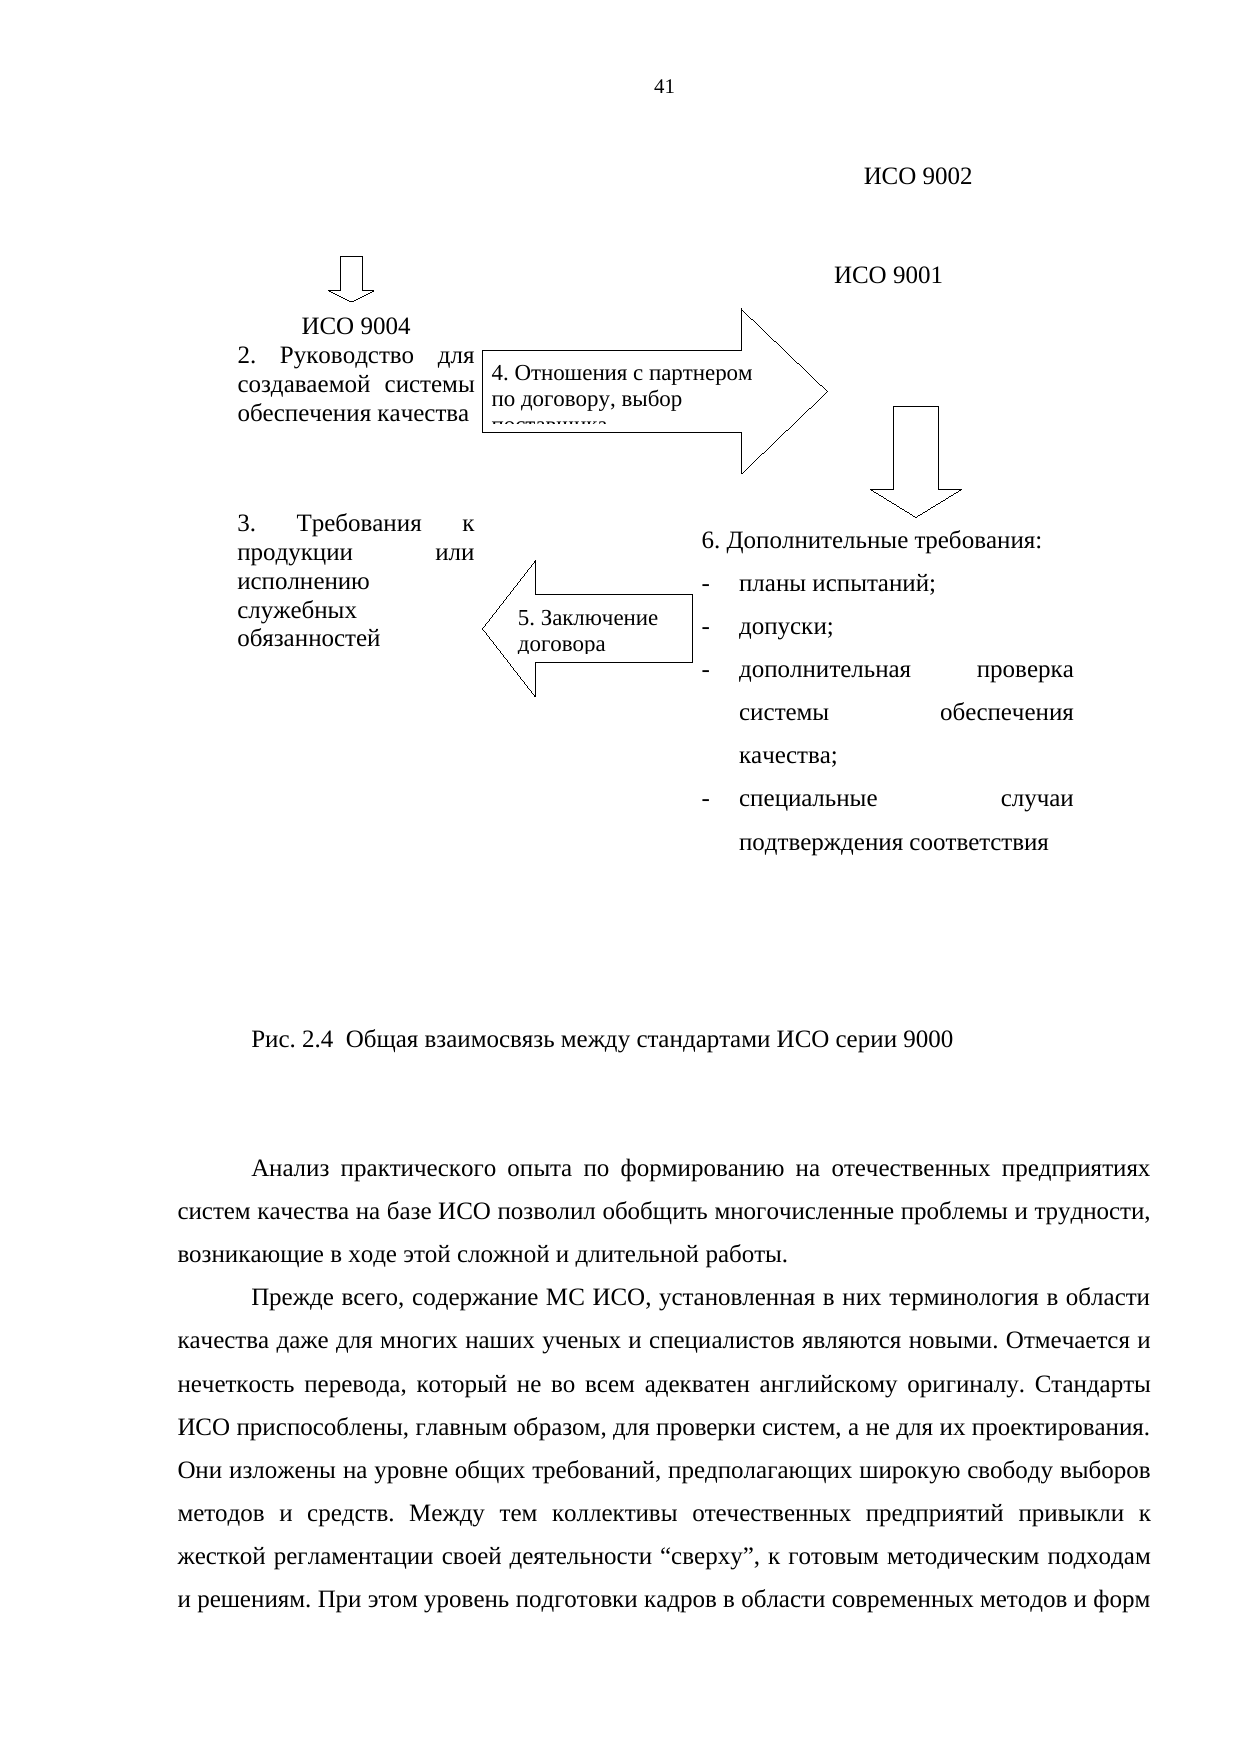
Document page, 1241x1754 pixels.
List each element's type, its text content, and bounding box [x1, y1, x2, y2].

text Рис. 2.4 Общая взаимосвязь между стандартами ИСО серии 9000 [177, 1024, 1152, 1052]
text Анализ практического опыта по формированию на отечественных предприятиях систем качества на базе ИСО позволил обобщить многочисленные проблемы и трудности, возникающие в ходе этой сложной и длительной работы. [177, 1153, 1152, 1268]
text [177, 1282, 1152, 1613]
